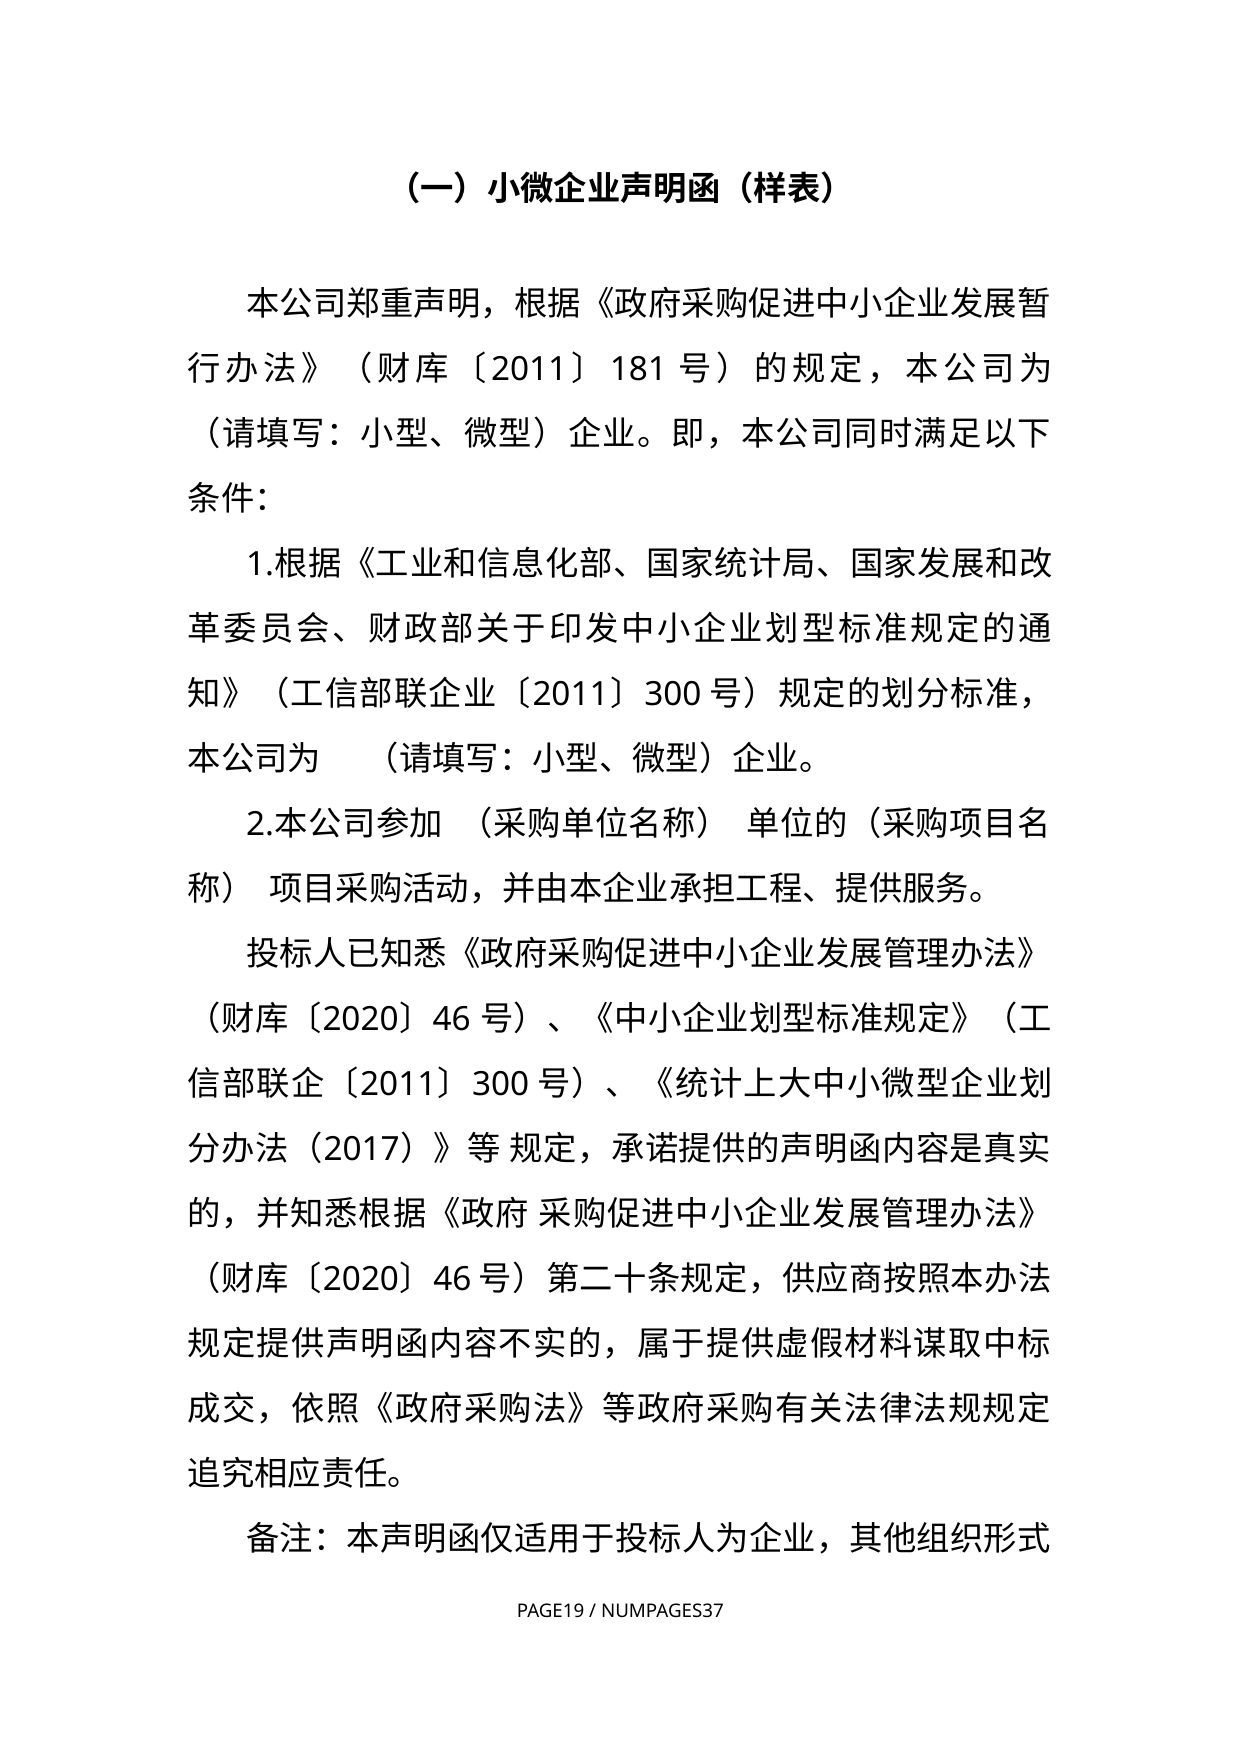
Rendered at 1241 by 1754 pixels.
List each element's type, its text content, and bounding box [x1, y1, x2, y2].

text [187, 1503, 1053, 1568]
text 本公司郑重声明，根据《政府采购促进中小企业发展暂行办法》（财库〔2011〕181号）的规定，本公司为 （请填写：小型、微型）企业。即，本公司同时满足以下条件： [187, 268, 1053, 528]
text 投标人已知悉《政府采购促进中小企业发展管理办法》（财库〔2020〕46 号）、《中小企业划型标准规定》（工信部联企〔2011〕300号）、《统计上大中小微型企业划分办法（2017）》等 规定，承诺提供的声明函内容是真实的，并知悉根据《政府 采购促进中小企业发展管理办法》（财库〔2020〕46号）第二十条规定，供应商按照本办法规定提供声明函内容不实的，属于提供虚假材料谋取中标、成交，依照《政府采购法》等政府采购有关法律法规规定追究相应责任。 [187, 918, 1053, 1503]
text （一）小微企业声明函（样表） [187, 156, 1053, 212]
text 2.本公司参加 （采购单位名称） 单位的（采购项目名称） 项目采购活动，并由本企业承担工程、提供服务。 [187, 788, 1053, 918]
text 1.根据《工业和信息化部、国家统计局、国家发展和改革委员会、财政部关于印发中小企业划型标准规定的通知》（工信部联企业〔2011〕300号）规定的划分标准，本公司为 （请填写：小型、微型）企业。 [187, 528, 1053, 788]
